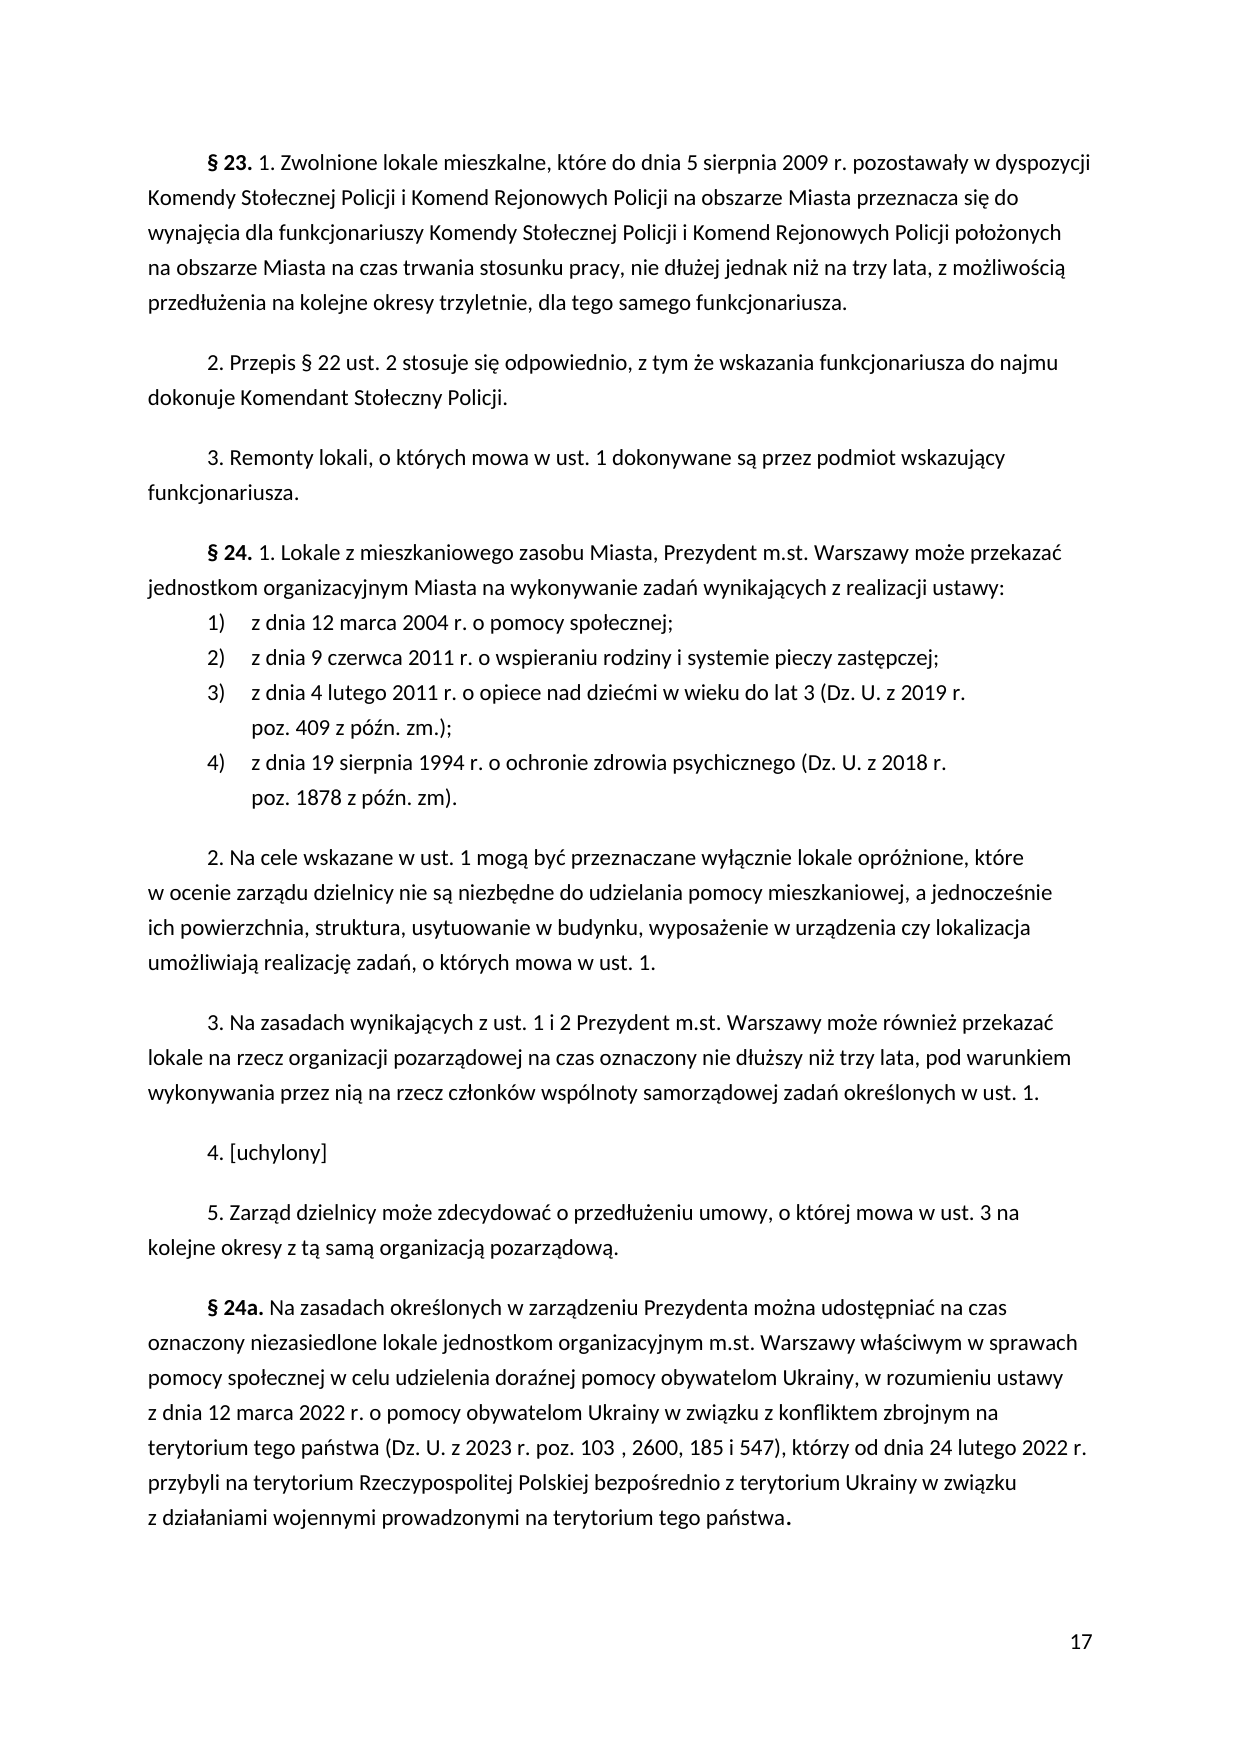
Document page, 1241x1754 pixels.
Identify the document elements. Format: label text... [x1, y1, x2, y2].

text 3. Na zasadach wynikających z ust. 1 i 2 Prezydent m.st. Warszawy może również przekazać lokale na rzecz organizacji pozarządowej na czas oznaczony nie dłuższy niż trzy lata, pod warunkiem wykonywania przez nią na rzecz członków wspólnoty samorządowej zadań określonych w ust. 1. [148, 1008, 1092, 1106]
subtitle § 23. 1. Zwolnione lokale mieszkalne, które do dnia 5 sierpnia 2009 r. pozostawały w dyspozycji Komendy Stołecznej Policji i Komend Rejonowych Policji na obszarze Miasta przeznacza się do wynajęcia dla funkcjonariuszy Komendy Stołecznej Policji i Komend Rejonowych Policji położonych na obszarze Miasta na czas trwania stosunku pracy, nie dłużej jednak niż na trzy lata, z możliwością przedłużenia na kolejne okresy trzyletnie, dla tego samego funkcjonariusza. [148, 148, 1092, 316]
list z dnia 4 lutego 2011 r. o opiece nad dziećmi w wieku do lat 3 (Dz. U. z 2019 r. poz. 409 z późn. zm.); [207, 678, 1092, 741]
list z dnia 19 sierpnia 1994 r. o ochronie zdrowia psychicznego (Dz. U. z 2018 r. poz. 1878 z późn. zm). [207, 748, 1092, 811]
list z dnia 12 marca 2004 r. o pomocy społecznej; [207, 608, 1092, 636]
subtitle § 24. 1. Lokale z mieszkaniowego zasobu Miasta, Prezydent m.st. Warszawy może przekazać jednostkom organizacyjnym Miasta na wykonywanie zadań wynikających z realizacji ustawy: [148, 538, 1092, 601]
text 2. Na cele wskazane w ust. 1 mogą być przeznaczane wyłącznie lokale opróżnione, które w ocenie zarządu dzielnicy nie są niezbędne do udzielania pomocy mieszkaniowej, a jednocześnie ich powierzchnia, struktura, usytuowanie w budynku, wyposażenie w urządzenia czy lokalizacja umożliwiają realizację zadań, o których mowa w ust. 1. [148, 843, 1092, 976]
text 4. [uchylony] [148, 1138, 1092, 1166]
text 2. Przepis § 22 ust. 2 stosuje się odpowiednio, z tym że wskazania funkcjonariusza do najmu dokonuje Komendant Stołeczny Policji. [148, 348, 1092, 411]
text 5. Zarząd dzielnicy może zdecydować o przedłużeniu umowy, o której mowa w ust. 3 na kolejne okresy z tą samą organizacją pozarządową. [148, 1198, 1092, 1261]
text 3. Remonty lokali, o których mowa w ust. 1 dokonywane są przez podmiot wskazujący funkcjonariusza. [148, 443, 1092, 506]
list z dnia 9 czerwca 2011 r. o wspieraniu rodziny i systemie pieczy zastępczej; [207, 643, 1092, 671]
subtitle § 24a. Na zasadach określonych w zarządzeniu Prezydenta można udostępniać na czas oznaczony niezasiedlone lokale jednostkom organizacyjnym m.st. Warszawy właściwym w sprawach pomocy społecznej w celu udzielenia doraźnej pomocy obywatelom Ukrainy, w rozumieniu ustawy z dnia 12 marca 2022 r. o pomocy obywatelom Ukrainy w związku z konfliktem zbrojnym na terytorium tego państwa (Dz. U. z 2023 r. poz. 103 , 2600, 185 i 547), którzy od dnia 24 lutego 2022 r. przybyli na terytorium Rzeczypospolitej Polskiej bezpośrednio z terytorium Ukrainy w związku z działaniami wojennymi prowadzonymi na terytorium tego państwa. [148, 1293, 1092, 1531]
